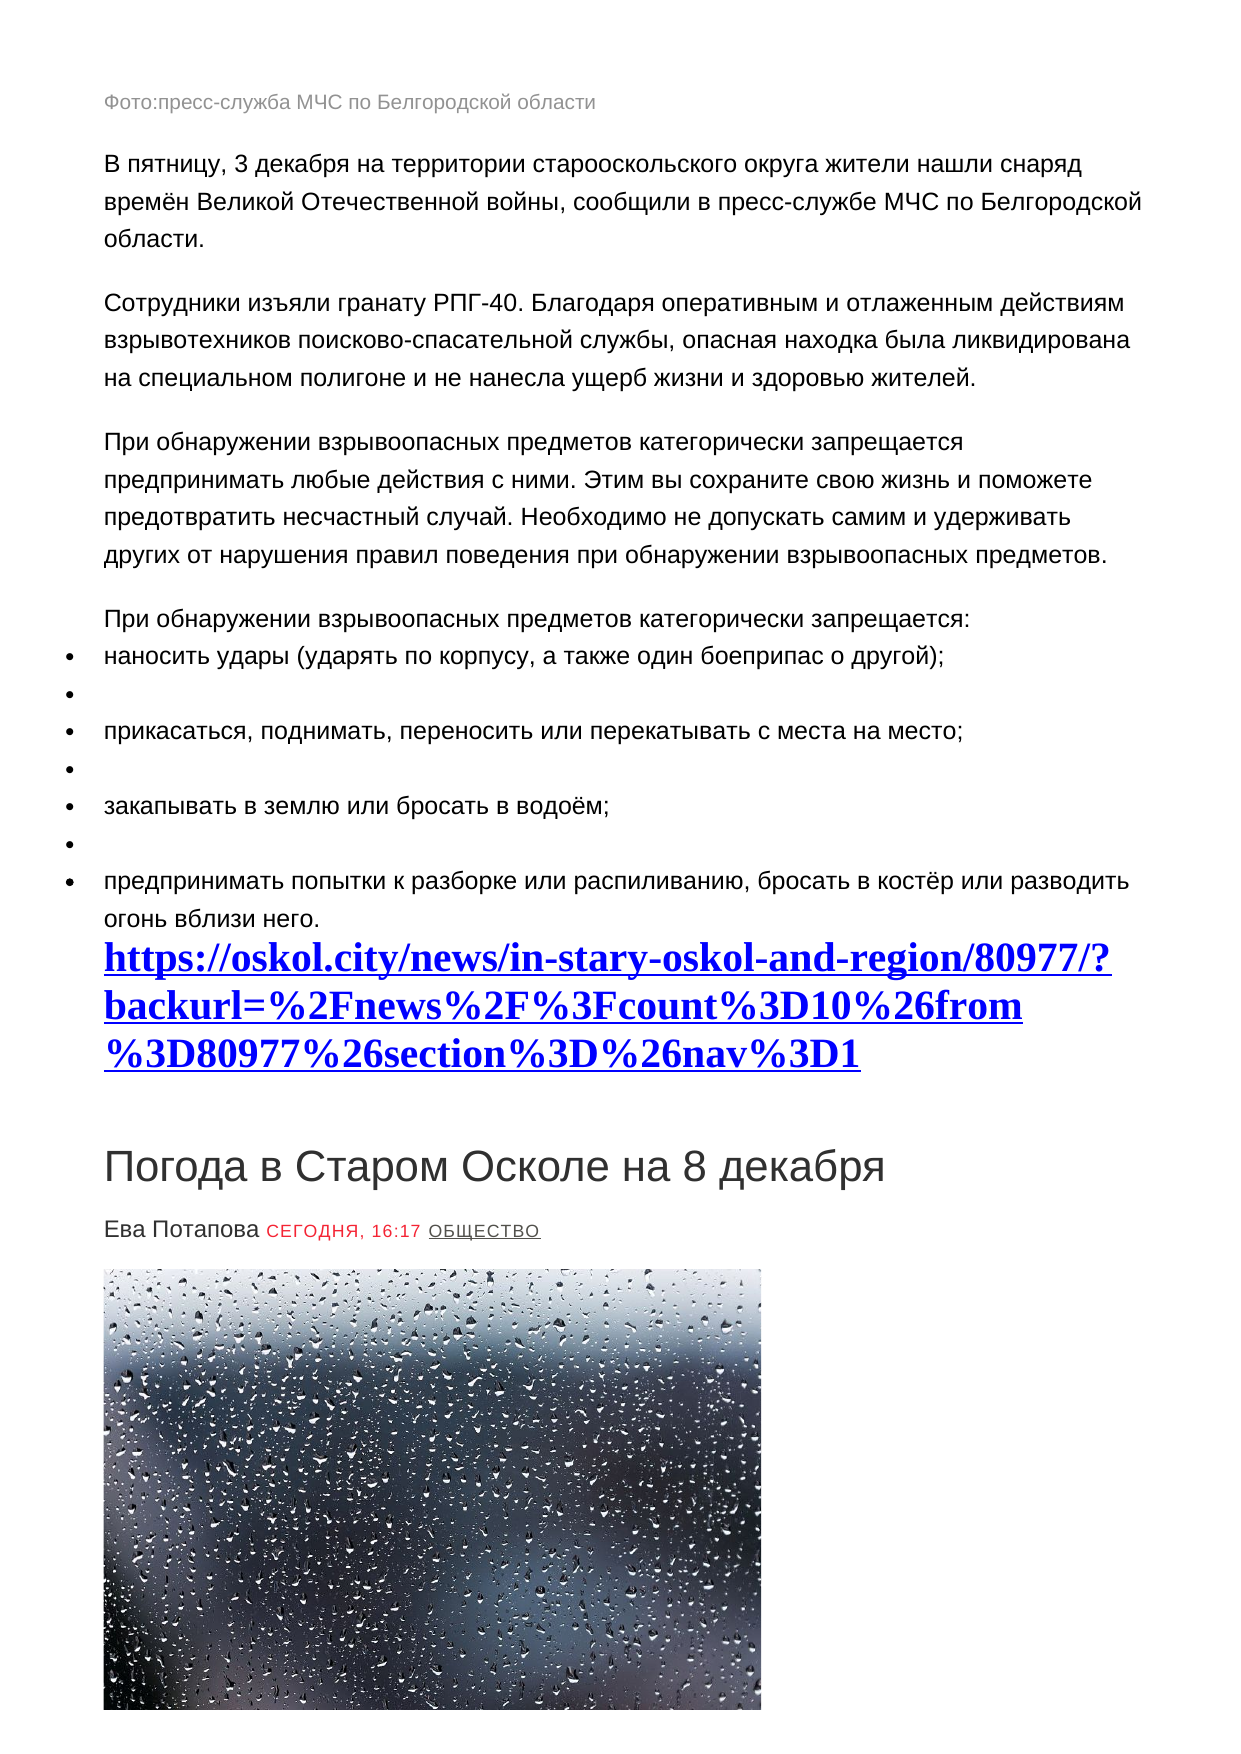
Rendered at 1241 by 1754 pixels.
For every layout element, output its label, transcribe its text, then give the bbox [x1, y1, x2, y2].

picture [103, 1269, 762, 1710]
list прикасаться, поднимать, переносить или перекатывать с места на место; [66, 707, 1152, 745]
text В пятницу, 3 декабря на территории старооскольского округа жители нашли снаряд времён Великой Отечественной войны, сообщили в пресс-службе МЧС по Белгородской области. [103, 140, 1152, 253]
text Фото:пресс-служба МЧС по Белгородской области [103, 89, 1152, 114]
list наносить удары (ударять по корпусу, а также один боеприпас о другой); [66, 632, 1152, 670]
text При обнаружении взрывоопасных предметов категорически запрещается предпринимать любые действия с ними. Этим вы сохраните свою жизнь и поможете предотвратить несчастный случай. Необходимо не допускать самим и удерживать других от нарушения правил поведения при обнаружении взрывоопасных предметов. [103, 418, 1152, 568]
list предпринимать попытки к разборке или распиливанию, бросать в костёр или разводить огонь вблизи него. https://oskol.city/news/in-stary-oskol-and-region/80977/?backurl=%2Fnews%2F%3Fcount%3D10%26from%3D80977%26section%3D%26nav%3D1 [66, 857, 1152, 1076]
subtitle Погода в Старом Осколе на 8 декабря [103, 1141, 1152, 1191]
text Ева Потапова СЕГОДНЯ, 16:17 ОБЩЕСТВО [103, 1214, 1152, 1242]
list закапывать в землю или бросать в водоём; [66, 782, 1152, 820]
text При обнаружении взрывоопасных предметов категорически запрещается: [103, 595, 1152, 632]
text Сотрудники изъяли гранату РПГ-40. Благодаря оперативным и отлаженным действиям взрывотехников поисково-спасательной службы, опасная находка была ликвидирована на специальном полигоне и не нанесла ущерб жизни и здоровью жителей. [103, 279, 1152, 392]
